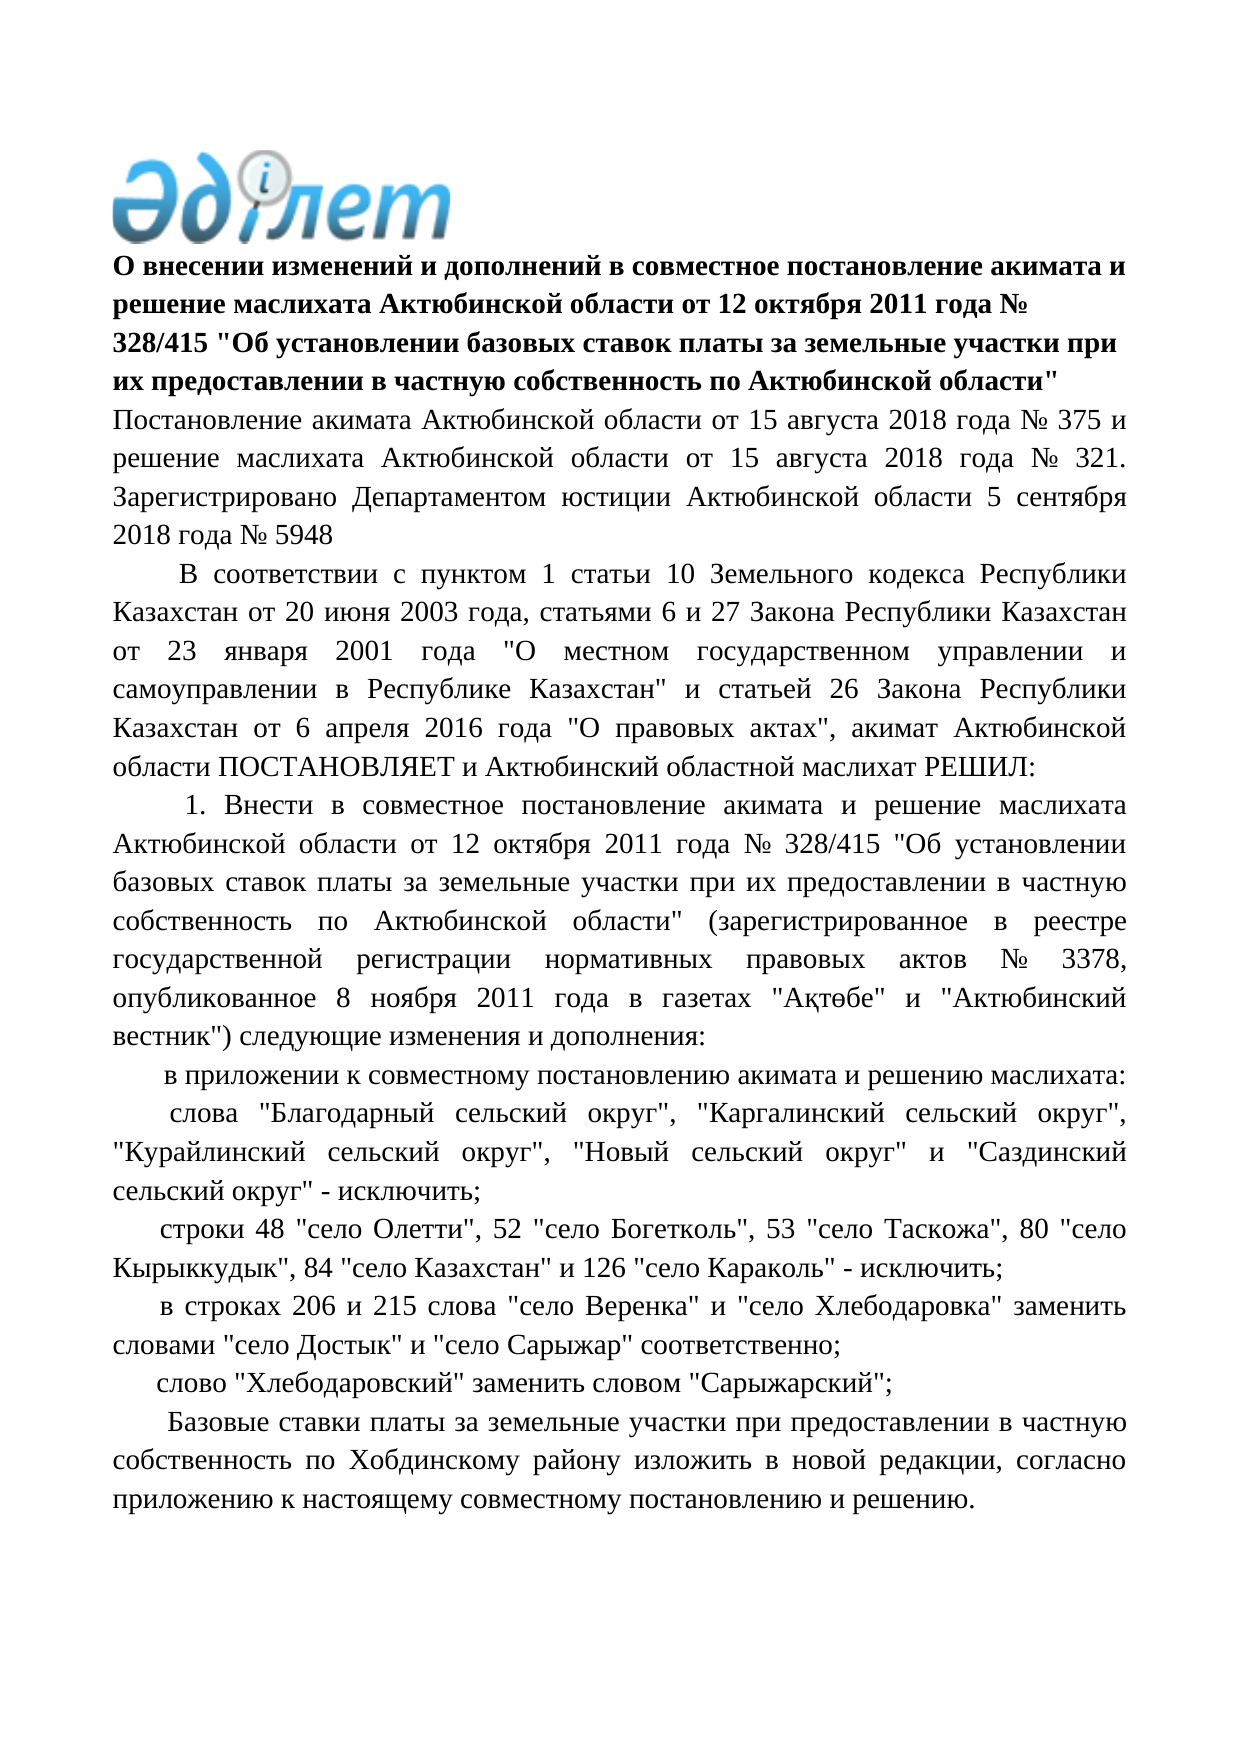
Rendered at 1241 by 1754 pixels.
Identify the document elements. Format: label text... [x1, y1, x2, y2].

text 1. Внести в совместное постановление акимата и решение маслихата Актюбинской области от 12 октября 2011 года № 328/415 "Об установлении базовых ставок платы за земельные участки при их предоставлении в частную собственность по Актюбинской области" (зарегистрированное в реестре государственной регистрации нормативных правовых актов № 3378, опубликованное 8 ноября 2011 года в газетах "Ақтөбе" и "Актюбинский вестник") следующие изменения и дополнения: [112, 787, 1128, 1052]
text в строках 206 и 215 слова "село Веренка" и "село Хлебодаровка" заменить словами "село Достык" и "село Сарыжар" соответственно; [112, 1288, 1128, 1360]
text Базовые ставки платы за земельные участки при предоставлении в частную собственность по Хобдинскому району изложить в новой редакции, согласно приложению к настоящему совместному постановлению и решению. [112, 1404, 1128, 1514]
text Постановление акимата Актюбинской области от 15 августа 2018 года № 375 и решение маслихата Актюбинской области от 15 августа 2018 года № 321. Зарегистрировано Департаментом юстиции Актюбинской области 5 сентября 2018 года № 5948 [112, 402, 1128, 551]
text В соответствии с пунктом 1 статьи 10 Земельного кодекса Республики Казахстан от 20 июня 2003 года, статьями 6 и 27 Закона Республики Казахстан от 23 января 2001 года "О местном государственном управлении и самоуправлении в Республике Казахстан" и статьей 26 Закона Республики Казахстан от 6 апреля 2016 года "О правовых актах", акимат Актюбинской области ПОСТАНОВЛЯЕТ и Актюбинский областной маслихат РЕШИЛ: [112, 556, 1128, 782]
text в приложении к совместному постановлению акимата и решению маслихата: [112, 1057, 1128, 1091]
picture [112, 150, 451, 244]
text О внесении изменений и дополнений в совместное постановление акимата и решение маслихата Актюбинской области от 12 октября 2011 года № 328/415 "Об установлении базовых ставок платы за земельные участки при их предоставлении в частную собственность по Актюбинской области" [112, 248, 1128, 397]
text слово "Хлебодаровский" заменить словом "Сарыжарский"; [112, 1365, 1128, 1399]
text слова "Благодарный сельский округ", "Каргалинский сельский округ", "Курайлинский сельский округ", "Новый сельский округ" и "Саздинский сельский округ" - исключить; [112, 1096, 1128, 1206]
text строки 48 "село Олетти", 52 "село Богетколь", 53 "село Таскожа", 80 "село Кырыккудык", 84 "село Казахстан" и 126 "село Караколь" - исключить; [112, 1211, 1128, 1283]
